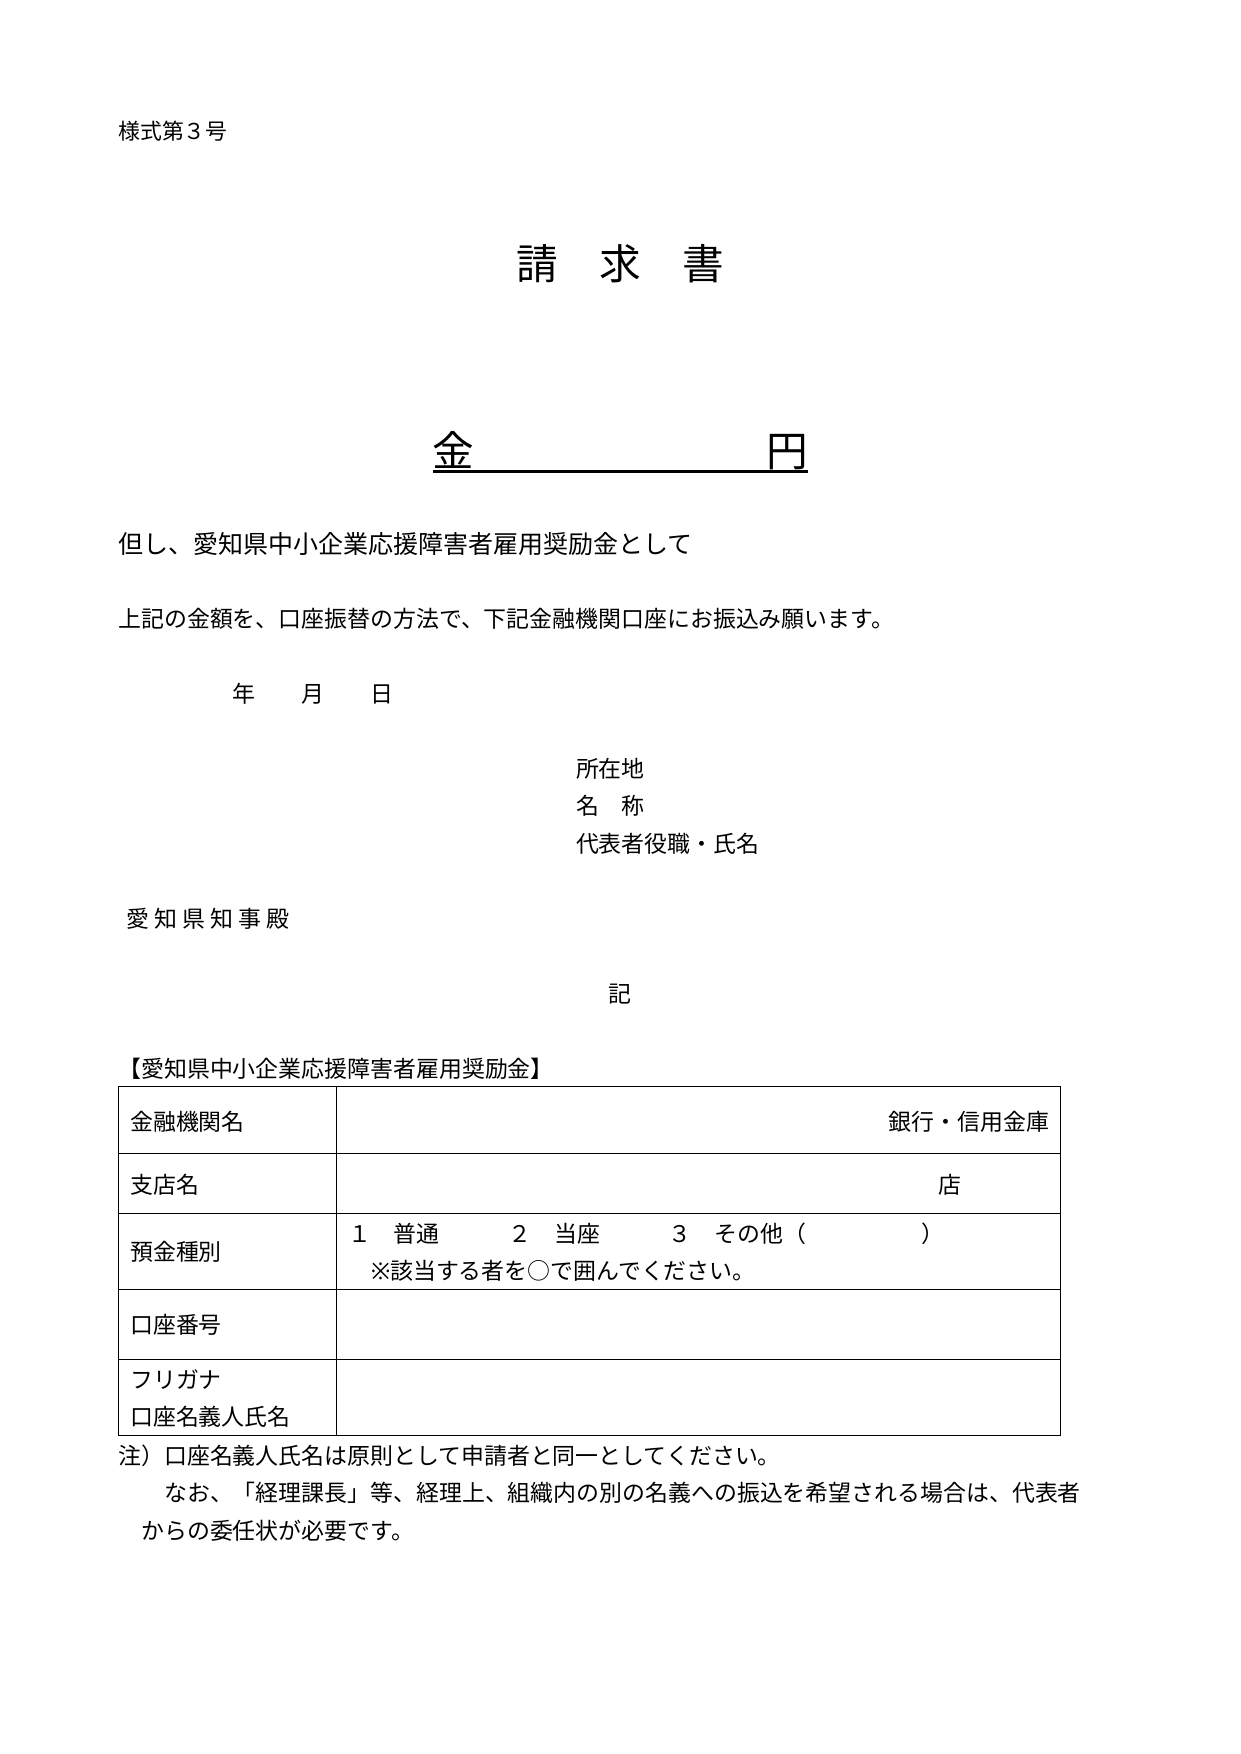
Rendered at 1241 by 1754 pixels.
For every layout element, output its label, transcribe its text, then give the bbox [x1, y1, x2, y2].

table_cell 支店名 [119, 1154, 336, 1212]
table_cell １ 普通 ２ 当座 ３ その他（ ） ※該当する者を○で囲んでください。 [337, 1214, 1060, 1288]
table_cell フリガナ 口座名義人氏名 [119, 1360, 336, 1434]
text からの委任状が必要です。 [118, 1511, 1122, 1548]
table_cell [337, 1360, 1060, 1434]
text 但し、愛知県中小企業応援障害者雇用奨励金として [118, 524, 1122, 561]
text 代表者役職・氏名 [576, 824, 1122, 861]
text 上記の金額を、口座振替の方法で、下記金融機関口座にお振込み願います。 [118, 599, 1122, 636]
text 愛 知 県 知 事 殿 [103, 899, 1122, 936]
subtitle 記 [118, 974, 1122, 1011]
text 様式第３号 [118, 111, 1122, 149]
table_cell [337, 1290, 1060, 1358]
table_cell 預金種別 [119, 1214, 336, 1288]
table_cell 店 [337, 1154, 1060, 1212]
text 【愛知県中小企業応援障害者雇用奨励金】 [118, 1049, 1122, 1086]
text 所在地 [576, 749, 1122, 786]
text 名 称 [576, 786, 1122, 824]
text なお、「経理課長」等、経理上、組織内の別の名義への振込を希望される場合は、代表者 [118, 1473, 1122, 1511]
table_header 銀行・信用金庫 [337, 1087, 1060, 1153]
table_header 金融機関名 [119, 1087, 336, 1153]
text 年 月 日 [118, 674, 1122, 711]
text 金 円 [118, 411, 1122, 486]
text 請 求 書 [118, 224, 1122, 299]
table_cell 口座番号 [119, 1290, 336, 1358]
text 注）口座名義人氏名は原則として申請者と同一としてください。 [118, 1436, 1122, 1473]
